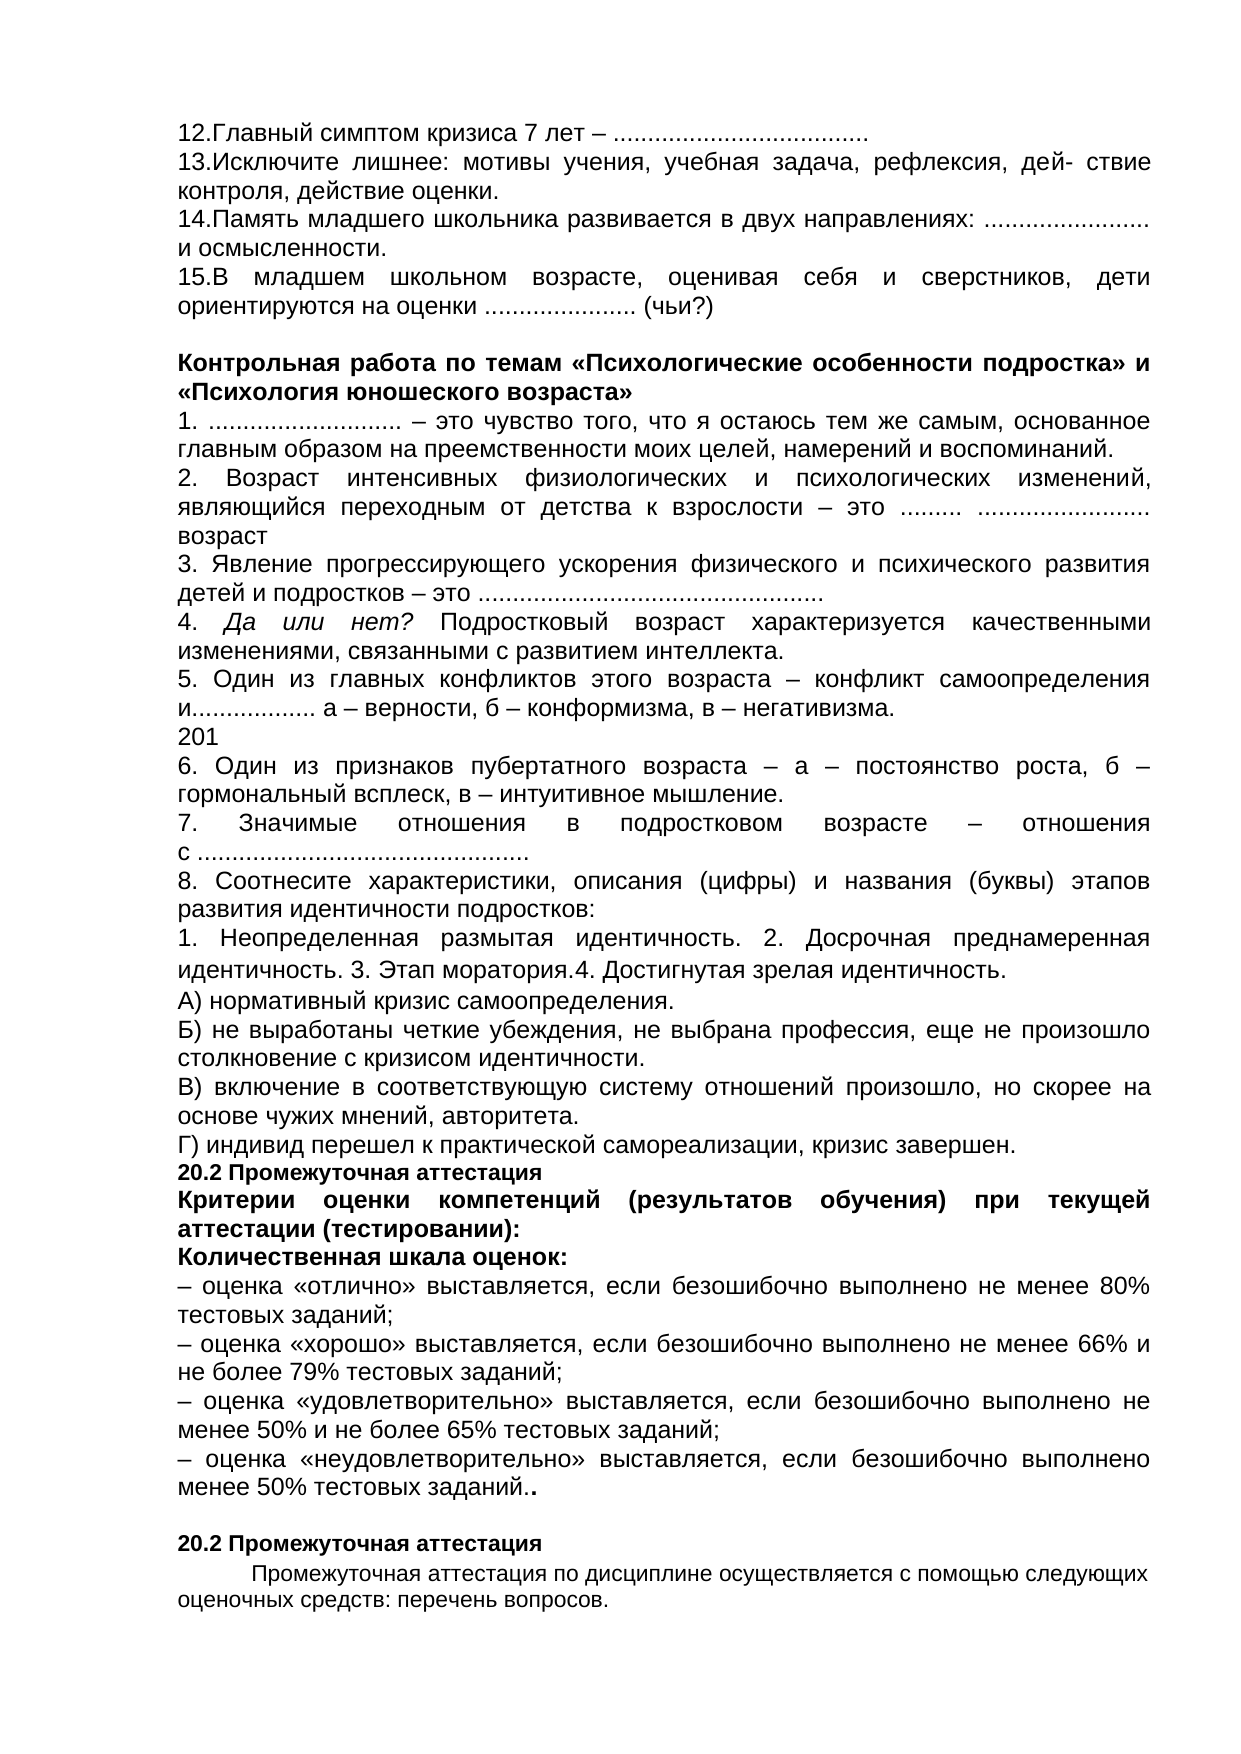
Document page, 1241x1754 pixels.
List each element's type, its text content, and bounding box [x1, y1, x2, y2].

text Б) не выработаны четкие убеждения, не выбрана профессия, еще не произошло столкновение с кризисом идентичности. [177, 1015, 1152, 1072]
text 8. Соотнесите характеристики, описания (цифры) и названия (буквы) этапов развития идентичности подростков: [177, 866, 1152, 923]
text 4. Да или нет? Подростковый возраст характеризуется качественными изменениями, связанными с развитием интеллекта. [177, 607, 1152, 664]
text 12.Главный симптом кризиса 7 лет – ..................................... [177, 118, 1152, 147]
text – оценка «хорошо» выставляется, если безошибочно выполнено не менее 66% и не более 79% тестовых заданий; [177, 1328, 1152, 1386]
text 6. Один из признаков пубертатного возраста – а – постоянство роста, б – гормональный всплеск, в – интуитивное мышление. [177, 751, 1152, 808]
text 7. Значимые отношения в подростковом возрасте – отношения с ................................................ [177, 808, 1152, 866]
text 20.2 Промежуточная аттестация [177, 1158, 1152, 1185]
text – оценка «неудовлетворительно» выставляется, если безошибочно выполнено менее 50% тестовых заданий.. [177, 1443, 1152, 1501]
text Критерии оценки компетенций (результатов обучения) при текущей аттестации (тестировании): [177, 1185, 1152, 1242]
text Количественная шкала оценок: [177, 1242, 1152, 1271]
text 14.Память младшего школьника развивается в двух направлениях: ........................ и осмысленности. [177, 204, 1152, 262]
text А) нормативный кризис самоопределения. [177, 986, 1152, 1015]
text 1. ............................ – это чувство того, что я остаюсь тем же самым, основанное главным образом на преемственности моих целей, намерений и воспоминаний. [177, 406, 1152, 463]
text 201 [177, 722, 1152, 751]
text 20.2 Промежуточная аттестация [177, 1530, 1152, 1556]
text 5. Один из главных конфликтов этого возраста – конфликт самоопределения и.................. а – верности, б – конформизма, в – негативизма. [177, 664, 1152, 722]
text – оценка «отлично» выставляется, если безошибочно выполнено не менее 80% тестовых заданий; [177, 1271, 1152, 1328]
text 2. Возраст интенсивных физиологических и психологических изменений, являющийся переходным от детства к взрослости – это ......... ......................... возраст [177, 463, 1152, 549]
text В) включение в соответствующую систему отношений произошло, но скорее на основе чужих мнений, авторитета. [177, 1072, 1152, 1130]
text 15.В младшем школьном возрасте, оценивая себя и сверстников, дети ориентируются на оценки ...................... (чьи?) [177, 262, 1152, 319]
text Контрольная работа по темам «Психологические особенности подростка» и «Психология юношеского возраста» [177, 348, 1152, 406]
text Промежуточная аттестация по дисциплине осуществляется с помощью следующих оценочных средств: перечень вопросов. [177, 1560, 1152, 1613]
text 13.Исключите лишнее: мотивы учения, учебная задача, рефлексия, дей- ствие контроля, действие оценки. [177, 147, 1152, 204]
text 1. Неопределенная размытая идентичность. 2. Досрочная преднамеренная идентичность. 3. Этап моратория. 4. Достигнутая зрелая идентичность. [177, 923, 1152, 986]
text 3. Явление прогрессирующего ускорения физического и психического развития детей и подростков – это .................................................. [177, 549, 1152, 607]
text – оценка «удовлетворительно» выставляется, если безошибочно выполнено не менее 50% и не более 65% тестовых заданий; [177, 1386, 1152, 1443]
text Г) индивид перешел к практической самореализации, кризис завершен. [177, 1130, 1152, 1158]
